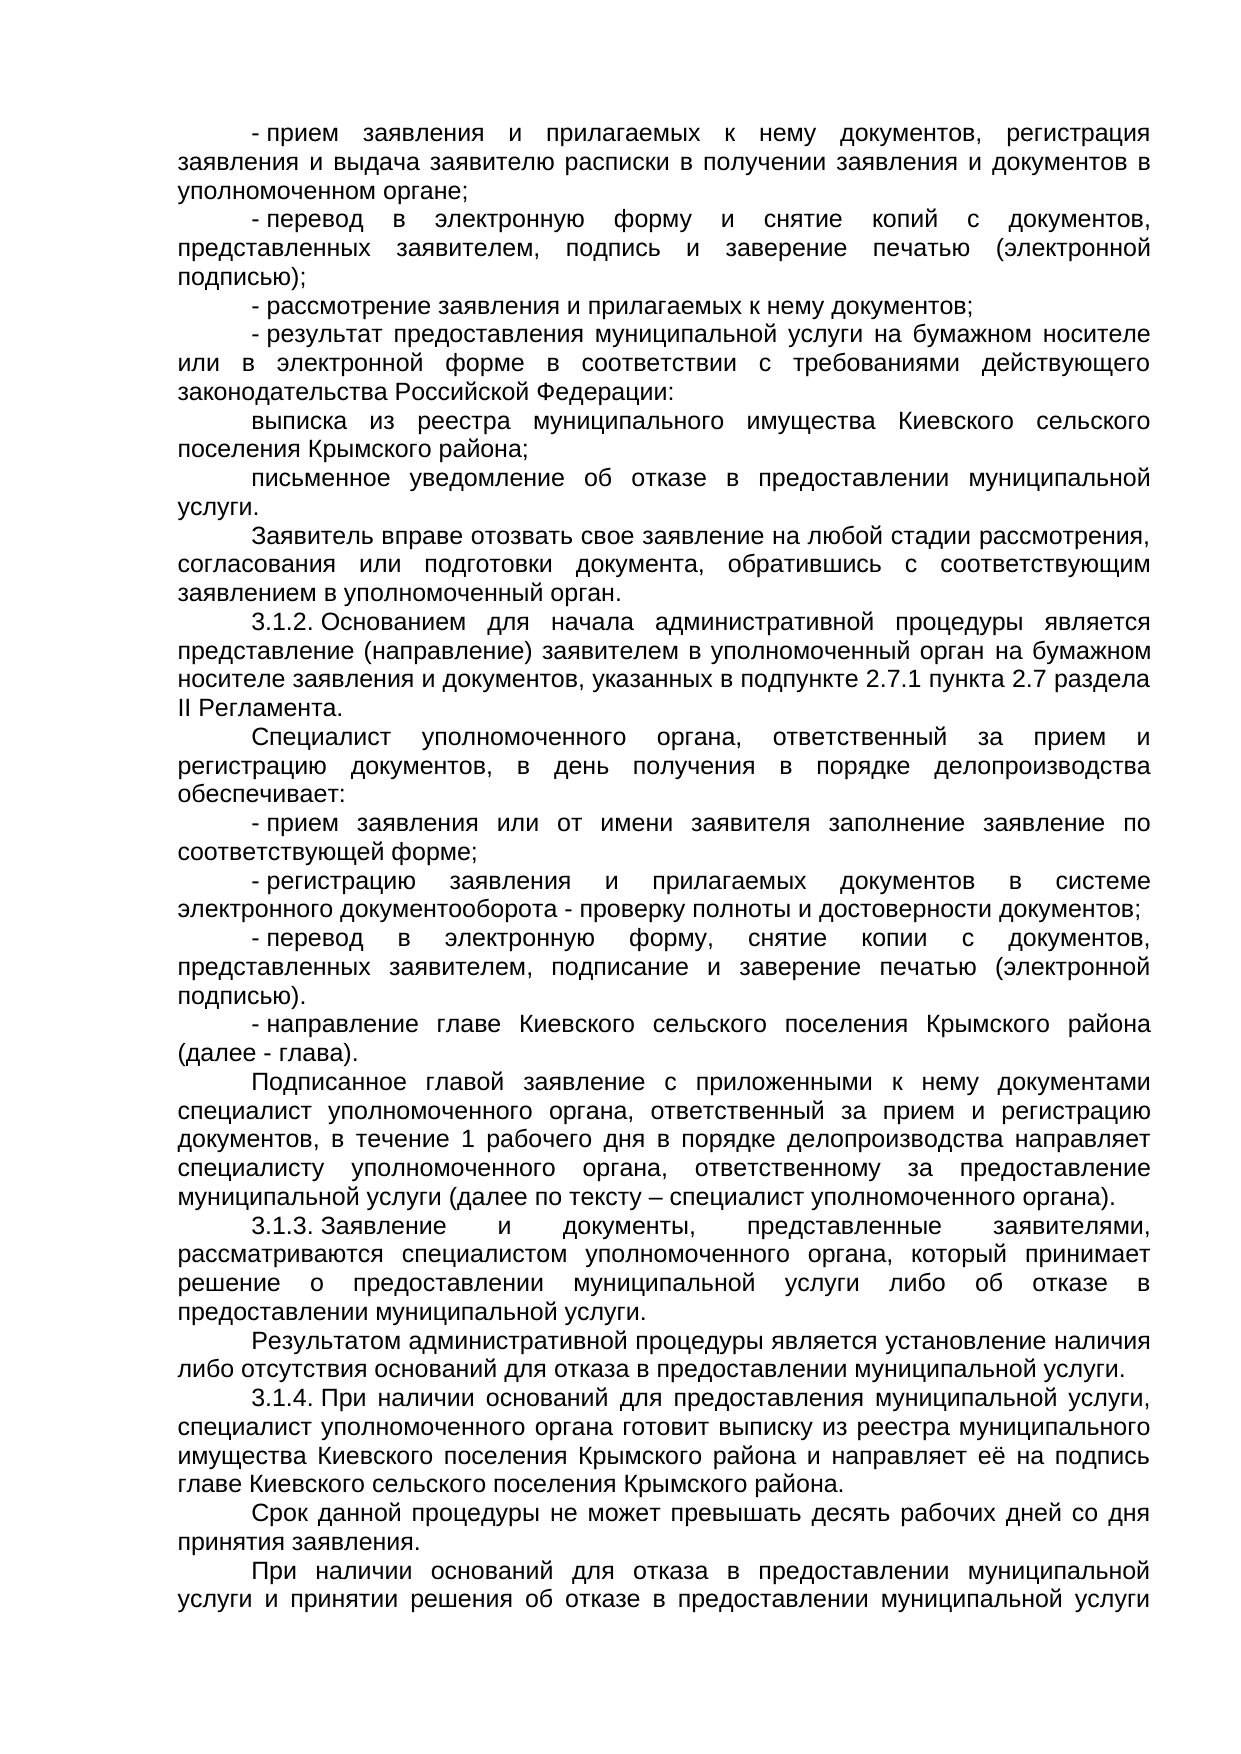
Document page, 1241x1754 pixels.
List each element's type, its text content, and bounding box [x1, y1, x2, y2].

text выписка из реестра муниципального имущества Киевского сельского поселения Крымского района; [177, 406, 1152, 463]
text Заявитель вправе отозвать свое заявление на любой стадии рассмотрения, согласования или подготовки документа, обратившись с соответствующим заявлением в уполномоченный орган. [177, 521, 1152, 607]
text - перевод в электронную форму и снятие копий с документов, представленных заявителем, подпись и заверение печатью (электронной подписью); [177, 204, 1152, 291]
text Подписанное главой заявление с приложенными к нему документами специалист уполномоченного органа, ответственный за прием и регистрацию документов, в течение 1 рабочего дня в порядке делопроизводства направляет специалисту уполномоченного органа, ответственному за предоставление муниципальной услуги (далее по тексту – специалист уполномоченного органа). [177, 1067, 1152, 1211]
text - прием заявления и прилагаемых к нему документов, регистрация заявления и выдача заявителю расписки в получении заявления и документов в уполномоченном органе; [177, 118, 1152, 204]
text - регистрацию заявления и прилагаемых документов в системе электронного документооборота - проверку полноты и достоверности документов; [177, 866, 1152, 923]
text - прием заявления или от имени заявителя заполнение заявление по соответствующей форме; [177, 808, 1152, 866]
text - перевод в электронную форму, снятие копии с документов, представленных заявителем, подписание и заверение печатью (электронной подписью). [177, 923, 1152, 1009]
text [177, 1556, 1152, 1613]
text 3.1.4. При наличии оснований для предоставления муниципальной услуги, специалист уполномоченного органа готовит выписку из реестра муниципального имущества Киевского поселения Крымского района и направляет её на подпись главе Киевского сельского поселения Крымского района. [177, 1383, 1152, 1498]
text 3.1.2. Основанием для начала административной процедуры является представление (направление) заявителем в уполномоченный орган на бумажном носителе заявления и документов, указанных в подпункте 2.7.1 пункта 2.7 раздела II Регламента. [177, 607, 1152, 722]
text письменное уведомление об отказе в предоставлении муниципальной услуги. [177, 463, 1152, 521]
text Срок данной процедуры не может превышать десять рабочих дней со дня принятия заявления. [177, 1498, 1152, 1556]
text - направление главе Киевского сельского поселения Крымского района (далее - глава). [177, 1009, 1152, 1067]
text 3.1.3. Заявление и документы, представленные заявителями, рассматриваются специалистом уполномоченного органа, который принимает решение о предоставлении муниципальной услуги либо об отказе в предоставлении муниципальной услуги. [177, 1211, 1152, 1326]
text - рассмотрение заявления и прилагаемых к нему документов; [177, 291, 1152, 319]
text - результат предоставления муниципальной услуги на бумажном носителе или в электронной форме в соответствии с требованиями действующего законодательства Российской Федерации: [177, 319, 1152, 406]
text Результатом административной процедуры является установление наличия либо отсутствия оснований для отказа в предоставлении муниципальной услуги. [177, 1326, 1152, 1383]
text Специалист уполномоченного органа, ответственный за прием и регистрацию документов, в день получения в порядке делопроизводства обеспечивает: [177, 722, 1152, 808]
